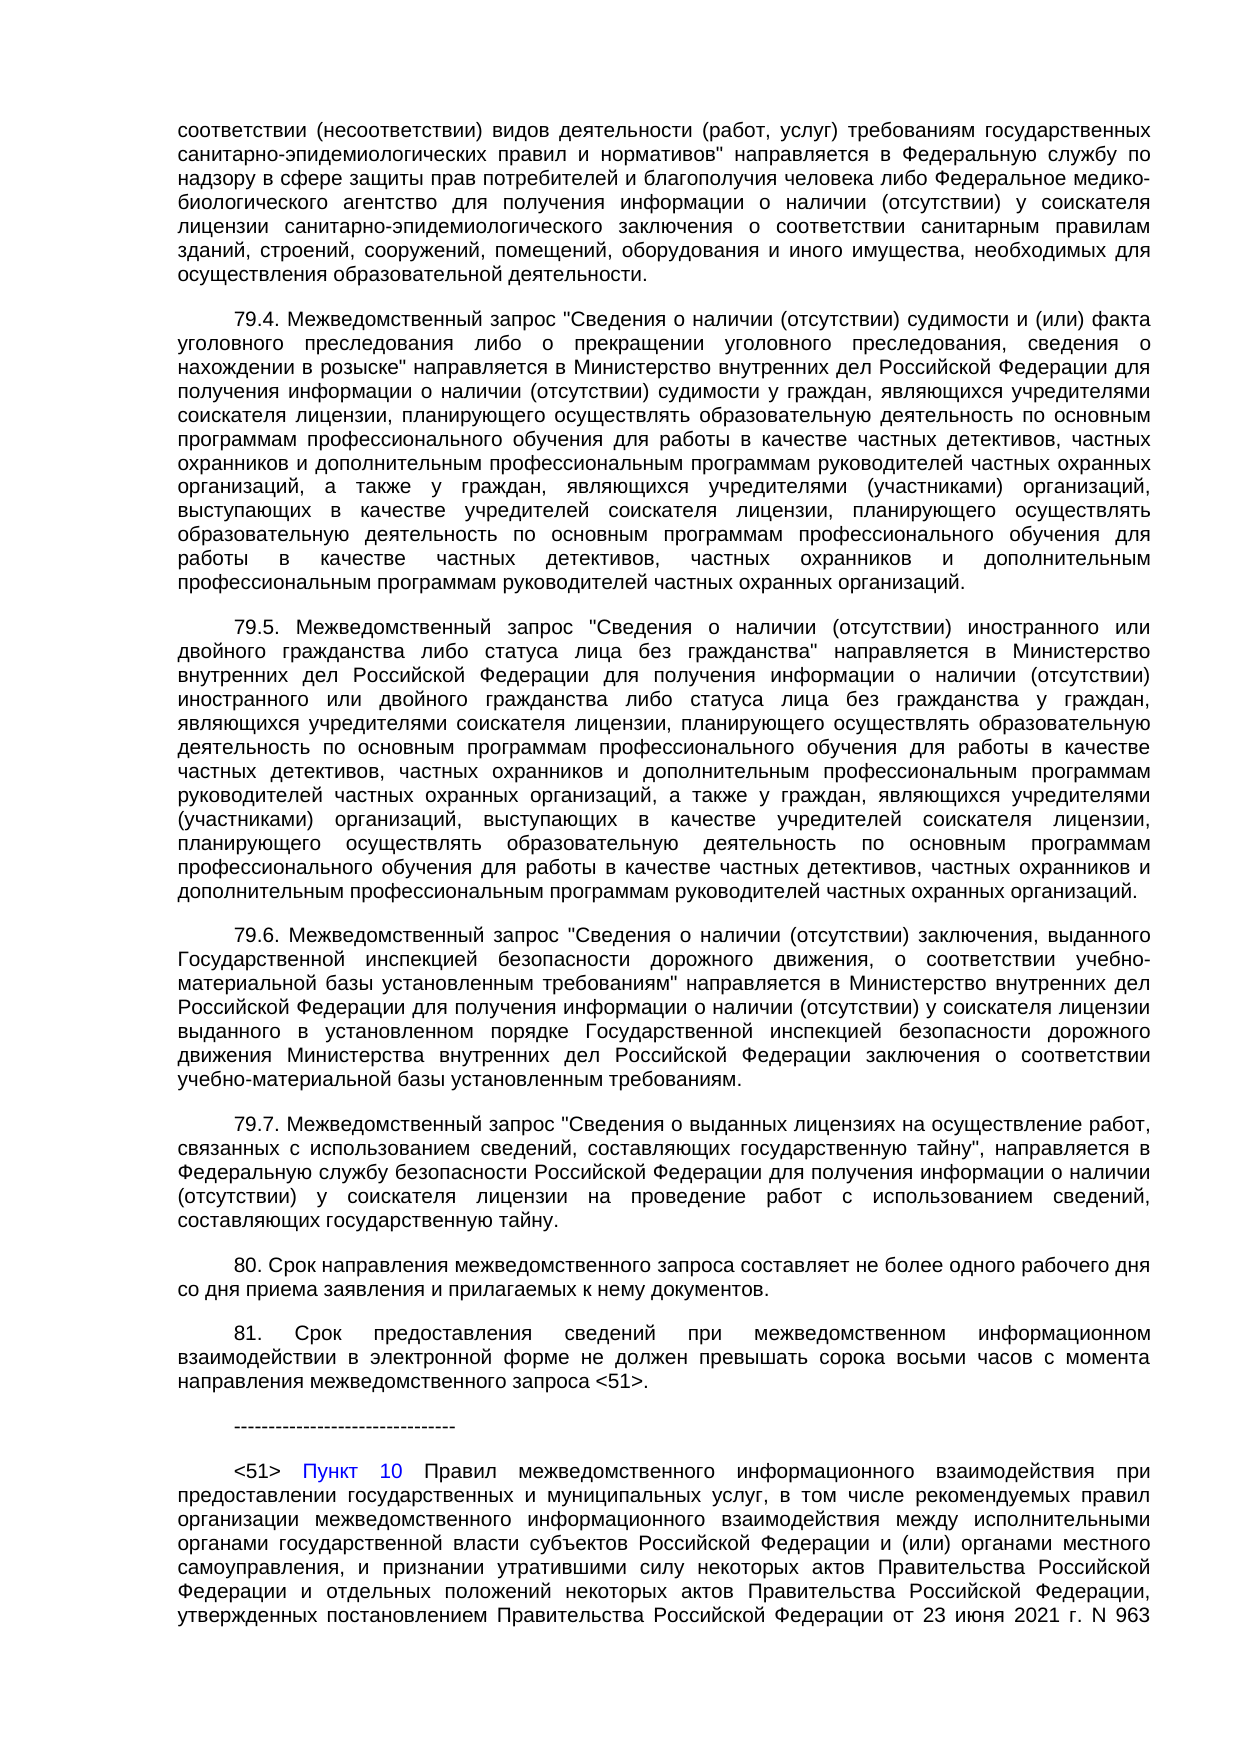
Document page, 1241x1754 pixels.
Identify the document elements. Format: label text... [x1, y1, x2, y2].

text 79.7. Межведомственный запрос "Сведения о выданных лицензиях на осуществление работ, связанных с использованием сведений, составляющих государственную тайну", направляется в Федеральную службу безопасности Российской Федерации для получения информации о наличии (отсутствии) у соискателя лицензии на проведение работ с использованием сведений, составляющих государственную тайну. [177, 1112, 1152, 1232]
text 81. Срок предоставления сведений при межведомственном информационном взаимодействии в электронной форме не должен превышать сорока восьми часов с момента направления межведомственного запроса <51>. [177, 1321, 1152, 1393]
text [177, 1459, 1152, 1626]
text 79.4. Межведомственный запрос "Сведения о наличии (отсутствии) судимости и (или) факта уголовного преследования либо о прекращении уголовного преследования, сведения о нахождении в розыске" направляется в Министерство внутренних дел Российской Федерации для получения информации о наличии (отсутствии) судимости у граждан, являющихся учредителями соискателя лицензии, планирующего осуществлять образовательную деятельность по основным программам профессионального обучения для работы в качестве частных детективов, частных охранников и дополнительным профессиональным программам руководителей частных охранных организаций, а также у граждан, являющихся учредителями (участниками) организаций, выступающих в качестве учредителей соискателя лицензии, планирующего осуществлять образовательную деятельность по основным программам профессионального обучения для работы в качестве частных детективов, частных охранников и дополнительным профессиональным программам руководителей частных охранных организаций. [177, 307, 1152, 594]
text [177, 118, 1152, 286]
text 79.5. Межведомственный запрос "Сведения о наличии (отсутствии) иностранного или двойного гражданства либо статуса лица без гражданства" направляется в Министерство внутренних дел Российской Федерации для получения информации о наличии (отсутствии) иностранного или двойного гражданства либо статуса лица без гражданства у граждан, являющихся учредителями соискателя лицензии, планирующего осуществлять образовательную деятельность по основным программам профессионального обучения для работы в качестве частных детективов, частных охранников и дополнительным профессиональным программам руководителей частных охранных организаций, а также у граждан, являющихся учредителями (участниками) организаций, выступающих в качестве учредителей соискателя лицензии, планирующего осуществлять образовательную деятельность по основным программам профессионального обучения для работы в качестве частных детективов, частных охранников и дополнительным профессиональным программам руководителей частных охранных организаций. [177, 615, 1152, 902]
text -------------------------------- [177, 1414, 1152, 1438]
text 80. Срок направления межведомственного запроса составляет не более одного рабочего дня со дня приема заявления и прилагаемых к нему документов. [177, 1252, 1152, 1300]
text 79.6. Межведомственный запрос "Сведения о наличии (отсутствии) заключения, выданного Государственной инспекцией безопасности дорожного движения, о соответствии учебно-материальной базы установленным требованиям" направляется в Министерство внутренних дел Российской Федерации для получения информации о наличии (отсутствии) у соискателя лицензии выданного в установленном порядке Государственной инспекцией безопасности дорожного движения Министерства внутренних дел Российской Федерации заключения о соответствии учебно-материальной базы установленным требованиям. [177, 923, 1152, 1091]
